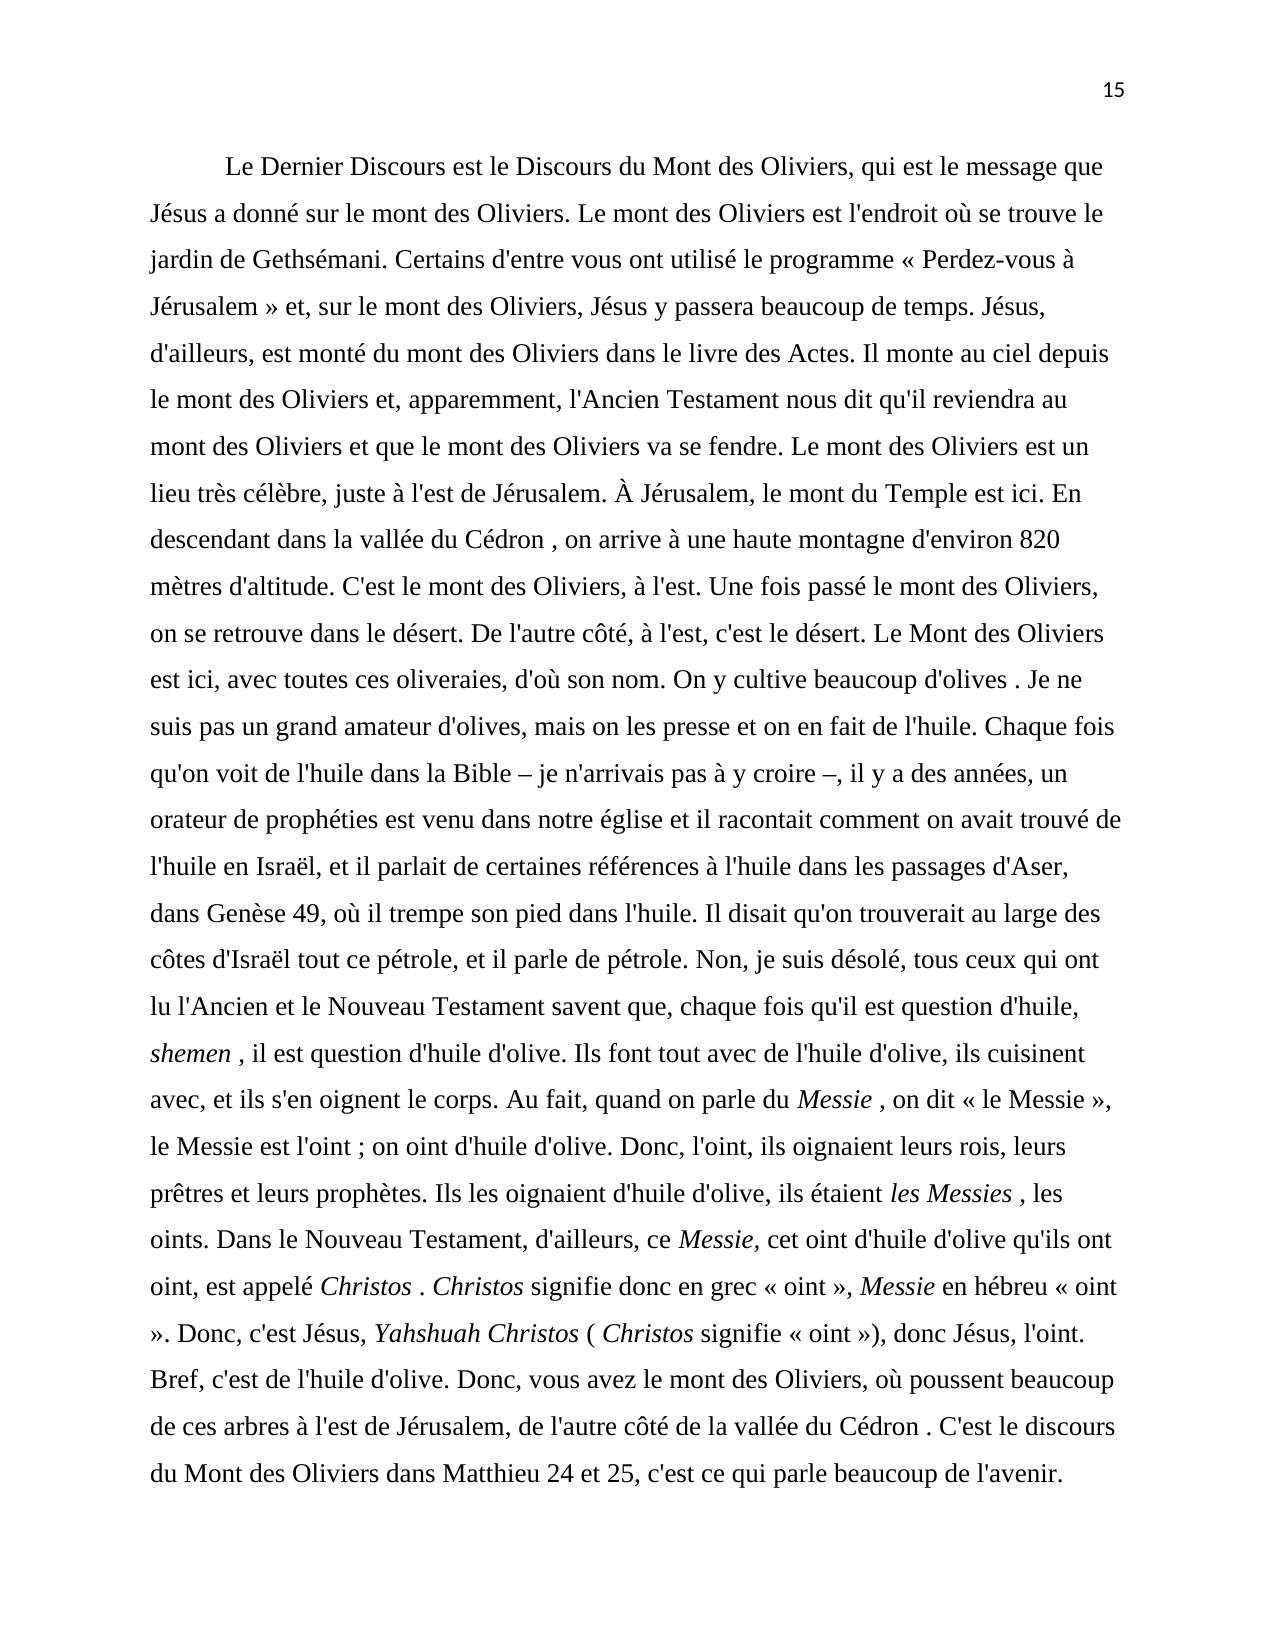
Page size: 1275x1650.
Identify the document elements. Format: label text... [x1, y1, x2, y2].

text Le Dernier Discours est le Discours du Mont des Oliviers, qui est le message que Jésus a donné sur le mont des Oliviers. Le mont des Oliviers est l'endroit où se trouve le jardin de Gethsémani. Certains d'entre vous ont utilisé le programme « Perdez-vous à Jérusalem » et, sur le mont des Oliviers, Jésus y passera beaucoup de temps. Jésus, d'ailleurs, est monté du mont des Oliviers dans le livre des Actes. Il monte au ciel depuis le mont des Oliviers et, apparemment, l'Ancien Testament nous dit qu'il reviendra au mont des Oliviers et que le mont des Oliviers va se fendre. Le mont des Oliviers est un lieu très célèbre, juste à l'est de Jérusalem. À Jérusalem, le mont du Temple est ici. En descendant dans la vallée du Cédron , on arrive à une haute montagne d'environ 820 mètres d'altitude. C'est le mont des Oliviers, à l'est. Une fois passé le mont des Oliviers, on se retrouve dans le désert. De l'autre côté, à l'est, c'est le désert. Le Mont des Oliviers est ici, avec toutes ces oliveraies, d'où son nom. On y cultive beaucoup d'olives . Je ne suis pas un grand amateur d'olives, mais on les presse et on en fait de l'huile. Chaque fois qu'on voit de l'huile dans la Bible – je n'arrivais pas à y croire –, il y a des années, un orateur de prophéties est venu dans notre église et il racontait comment on avait trouvé de l'huile en Israël, et il parlait de certaines références à l'huile dans les passages d'Aser, dans Genèse 49, où il trempe son pied dans l'huile. Il disait qu'on trouverait au large des côtes d'Israël tout ce pétrole, et il parle de pétrole. Non, je suis désolé, tous ceux qui ont lu l'Ancien et le Nouveau Testament savent que, chaque fois qu'il est question d'huile, shemen , il est question d'huile d'olive. Ils font tout avec de l'huile d'olive, ils cuisinent avec, et ils s'en oignent le corps. Au fait, quand on parle du Messie , on dit « le Messie », le Messie est l'oint ; on oint d'huile d'olive. Donc, l'oint, ils oignaient leurs rois, leurs prêtres et leurs prophètes. Ils les oignaient d'huile d'olive, ils étaient les Messies , les oints. Dans le Nouveau Testament, d'ailleurs, ce Messie, cet oint d'huile d'olive qu'ils ont oint, est appelé Christos . Christos signifie donc en grec « oint », Messie en hébreu « oint ». Donc, c'est Jésus, Yahshuah Christos ( Christos signifie « oint »), donc Jésus, l'oint. Bref, c'est de l'huile d'olive. Donc, vous avez le mont des Oliviers, où poussent beaucoup de ces arbres à l'est de Jérusalem, de l'autre côté de la vallée du Cédron . C'est le discours du Mont des Oliviers dans Matthieu 24 et 25, c'est ce qui parle beaucoup de l'avenir. [150, 150, 1125, 1488]
